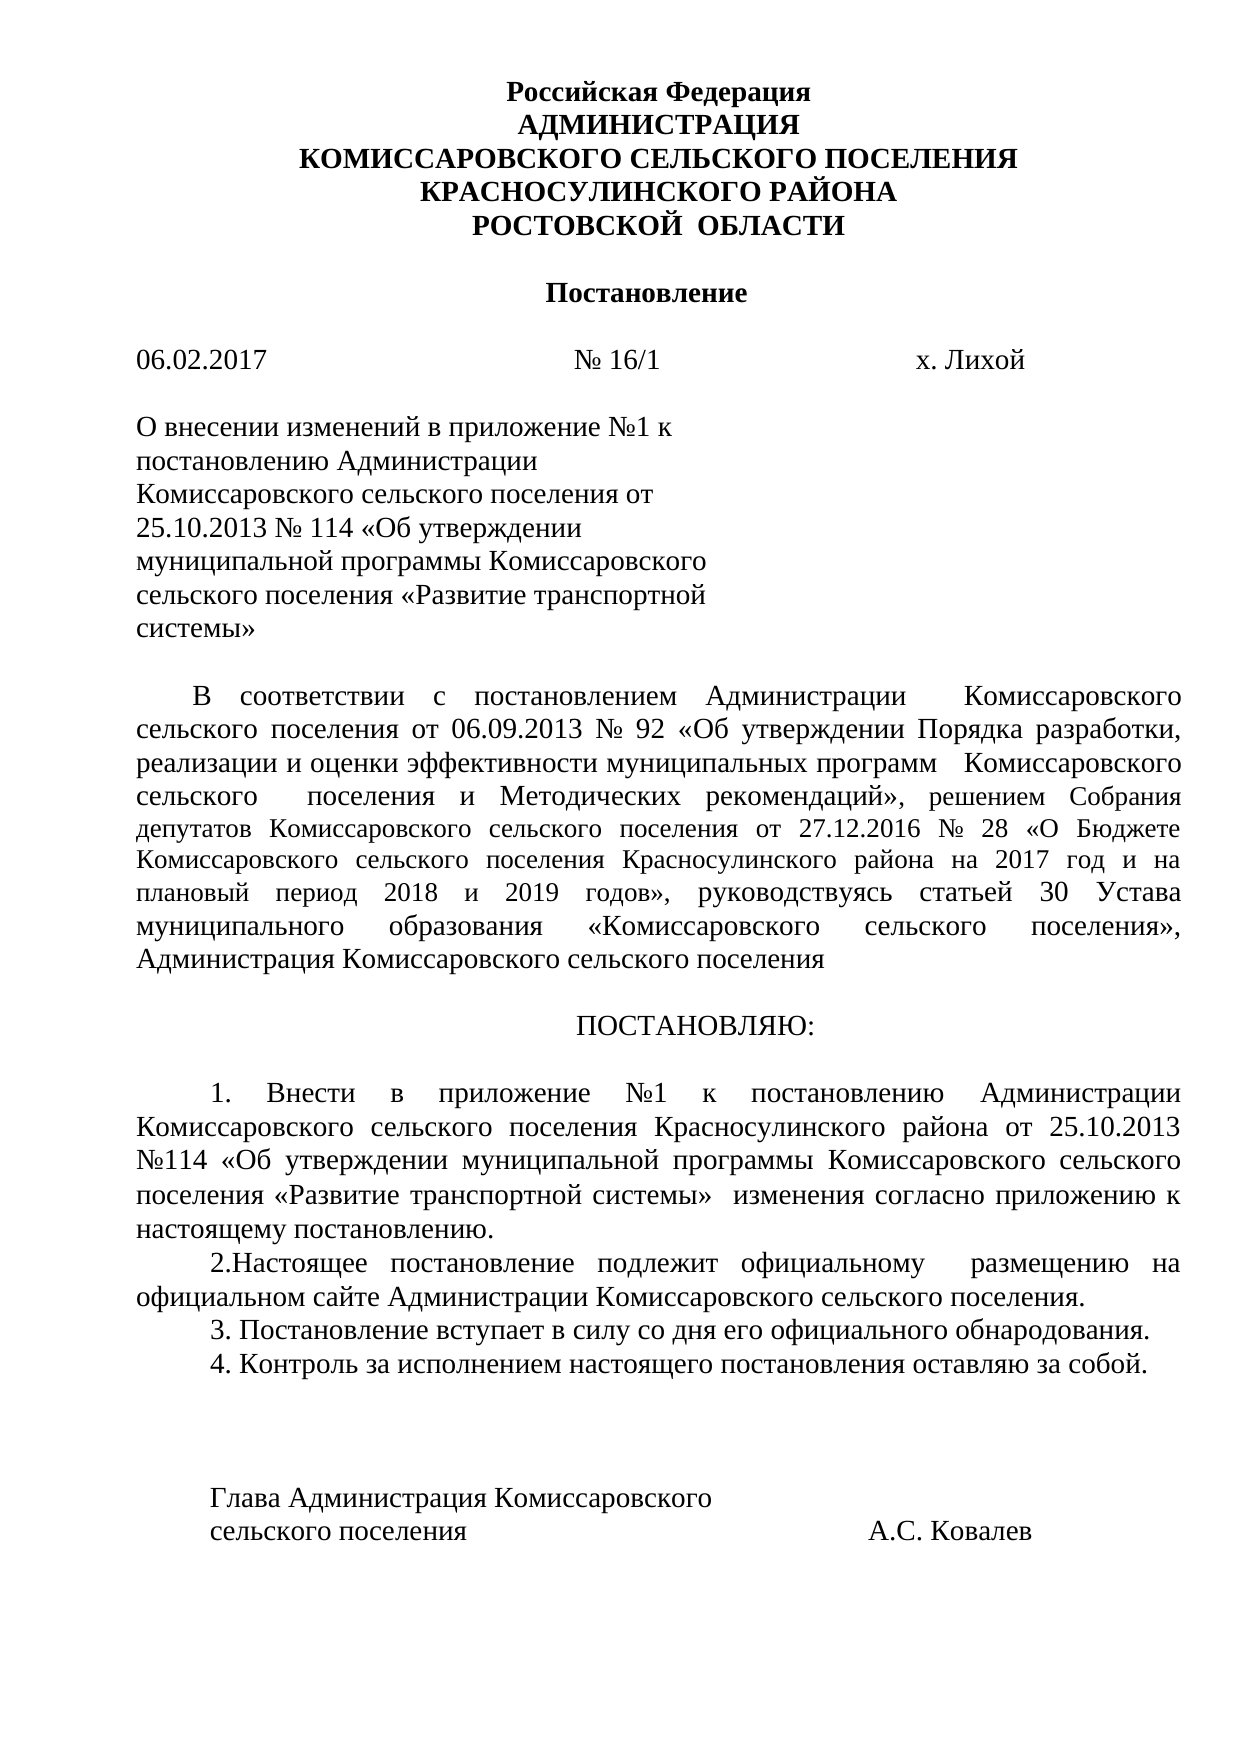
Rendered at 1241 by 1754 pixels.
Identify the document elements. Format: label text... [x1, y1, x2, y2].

text Российская Федерация [136, 74, 1181, 107]
text О внесении изменений в приложение №1 к постановлению Администрации Комиссаровского сельского поселения от 25.10.2013 № 114 «Об утверждении муниципальной программы Комиссаровского сельского поселения «Развитие транспортной системы» [136, 409, 724, 644]
list 1. Внести в приложение №1 к постановлению Администрации Комиссаровского сельского поселения Красносулинского района от 25.10.2013 №114 «Об утверждении муниципальной программы Комиссаровского сельского поселения «Развитие транспортной системы» изменения согласно приложению к настоящему постановлению. [136, 1075, 1181, 1245]
text КРАСНОСУЛИНСКОГО РАЙОНА [136, 174, 1181, 208]
text 06.02.2017 № 16/1 х. Лихой [136, 342, 1181, 376]
list сельского поселения А.С. Ковалев [136, 1513, 1181, 1547]
text РОСТОВСКОЙ ОБЛАСТИ [136, 208, 1181, 242]
text 4. Контроль за исполнением настоящего постановления оставляю за собой. [136, 1346, 1181, 1379]
text ПОСТАНОВЛЯЮ: [136, 1008, 1181, 1042]
text В соответствии с постановлением Администрации Комиссаровского сельского поселения от 06.09.2013 № 92 «Об утверждении Порядка разработки, реализации и оценки эффективности муниципальных программ Комиссаровского сельского поселения и Методических рекомендаций», решением Собрания депутатов Комиссаровского сельского поселения от 27.12.2016 № 28 «О Бюджете Комиссаровского сельского поселения Красносулинского района на 2017 год и на плановый период 2018 и 2019 годов», руководствуясь статьей 30 Устава муниципального образования «Комиссаровского сельского поселения», Администрация Комиссаровского сельского поселения [136, 678, 1182, 975]
text КОМИССАРОВСКОГО СЕЛЬСКОГО ПОСЕЛЕНИЯ [136, 141, 1181, 174]
text Постановление [136, 275, 1004, 309]
text 3. Постановление вступает в силу со дня его официального обнародования. [136, 1312, 1181, 1346]
list Глава Администрация Комиссаровского [136, 1480, 1181, 1513]
text АДМИНИСТРАЦИЯ [136, 107, 1181, 141]
text 2.Настоящее постановление подлежит официальному размещению на официальном сайте Администрации Комиссаровского сельского поселения. [136, 1245, 1181, 1312]
